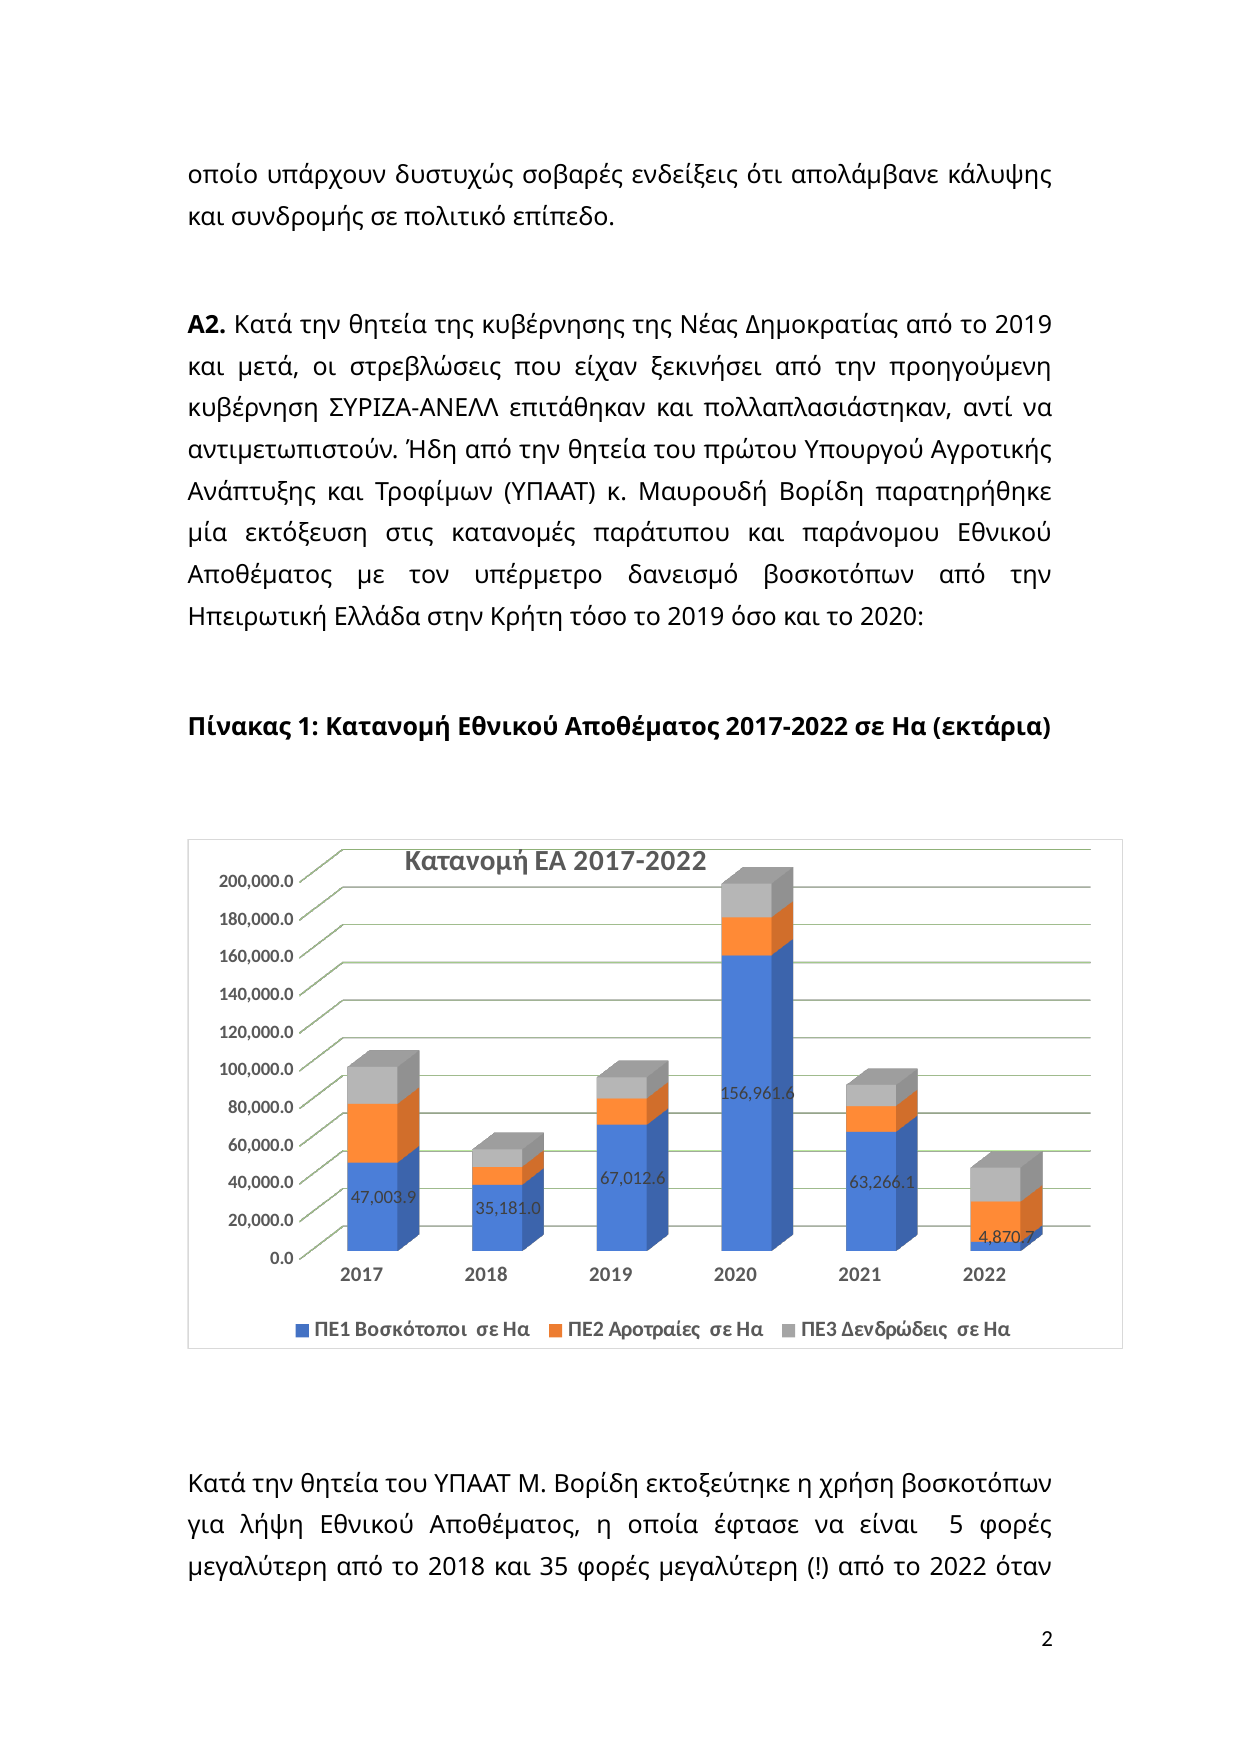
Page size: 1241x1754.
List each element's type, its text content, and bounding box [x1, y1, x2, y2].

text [187, 150, 1053, 233]
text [187, 1459, 1053, 1584]
text Πίνακας 1: Κατανομή Εθνικού Αποθέματος 2017-2022 σε Ηα (εκτάρια) [187, 708, 1053, 742]
text Α2. Κατά την θητεία της κυβέρνησης της Νέας Δημοκρατίας από το 2019 και μετά, οι στρεβλώσεις που είχαν ξεκινήσει από την προηγούμενη κυβέρνηση ΣΥΡΙΖΑ-ΑΝΕΛΛ επιτάθηκαν και πολλαπλασιάστηκαν, αντί να αντιμετωπιστούν. Ήδη από την θητεία του πρώτου Υπουργού Αγροτικής Ανάπτυξης και Τροφίμων (ΥΠΑΑΤ) κ. Μαυρουδή Βορίδη παρατηρήθηκε μία εκτόξευση στις κατανομές παράτυπου και παράνομου Εθνικού Αποθέματος με τον υπέρμετρο δανεισμό βοσκοτόπων από την Ηπειρωτική Ελλάδα στην Κρήτη τόσο το 2019 όσο και το 2020: [187, 300, 1053, 633]
